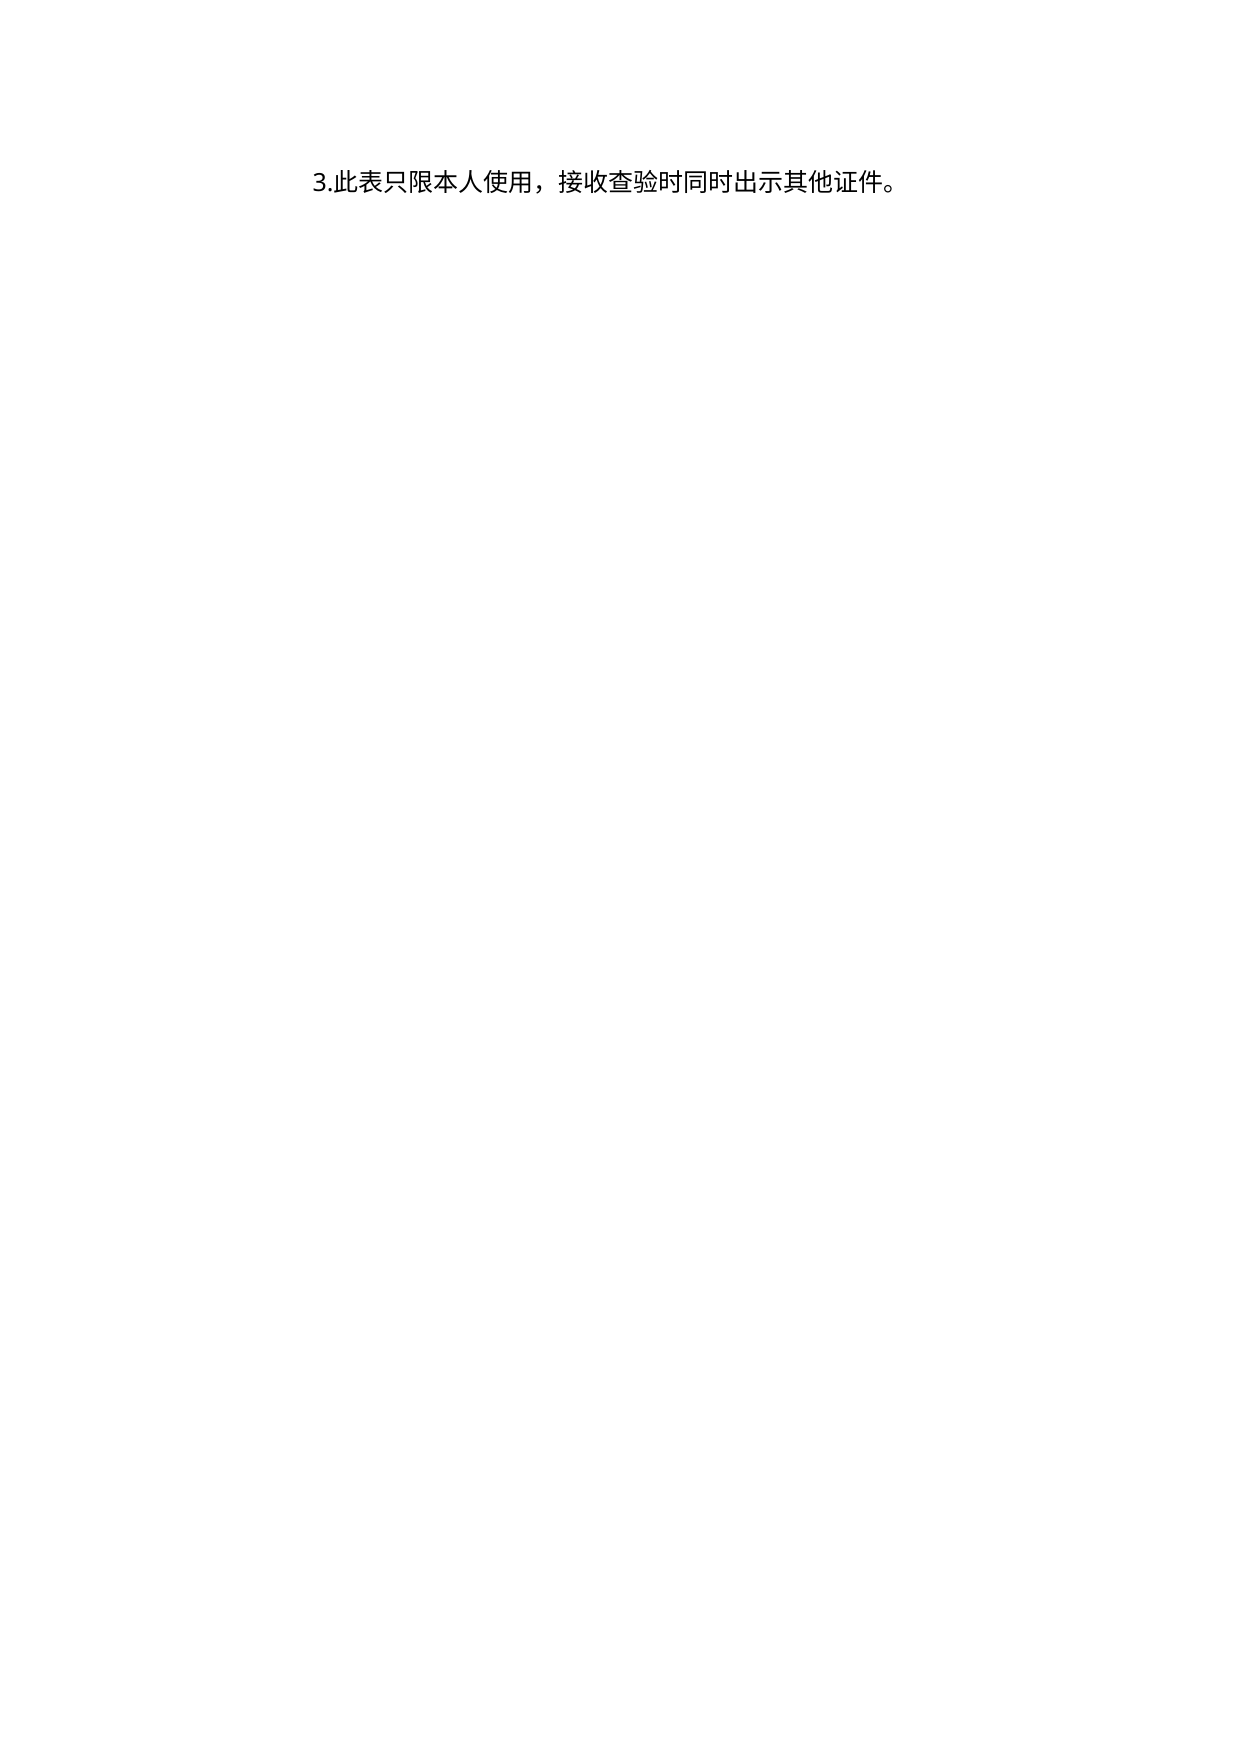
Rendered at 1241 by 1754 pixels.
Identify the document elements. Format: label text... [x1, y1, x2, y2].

text 3.此表只限本人使用，接收查验时同时出示其他证件。 [187, 162, 1053, 198]
